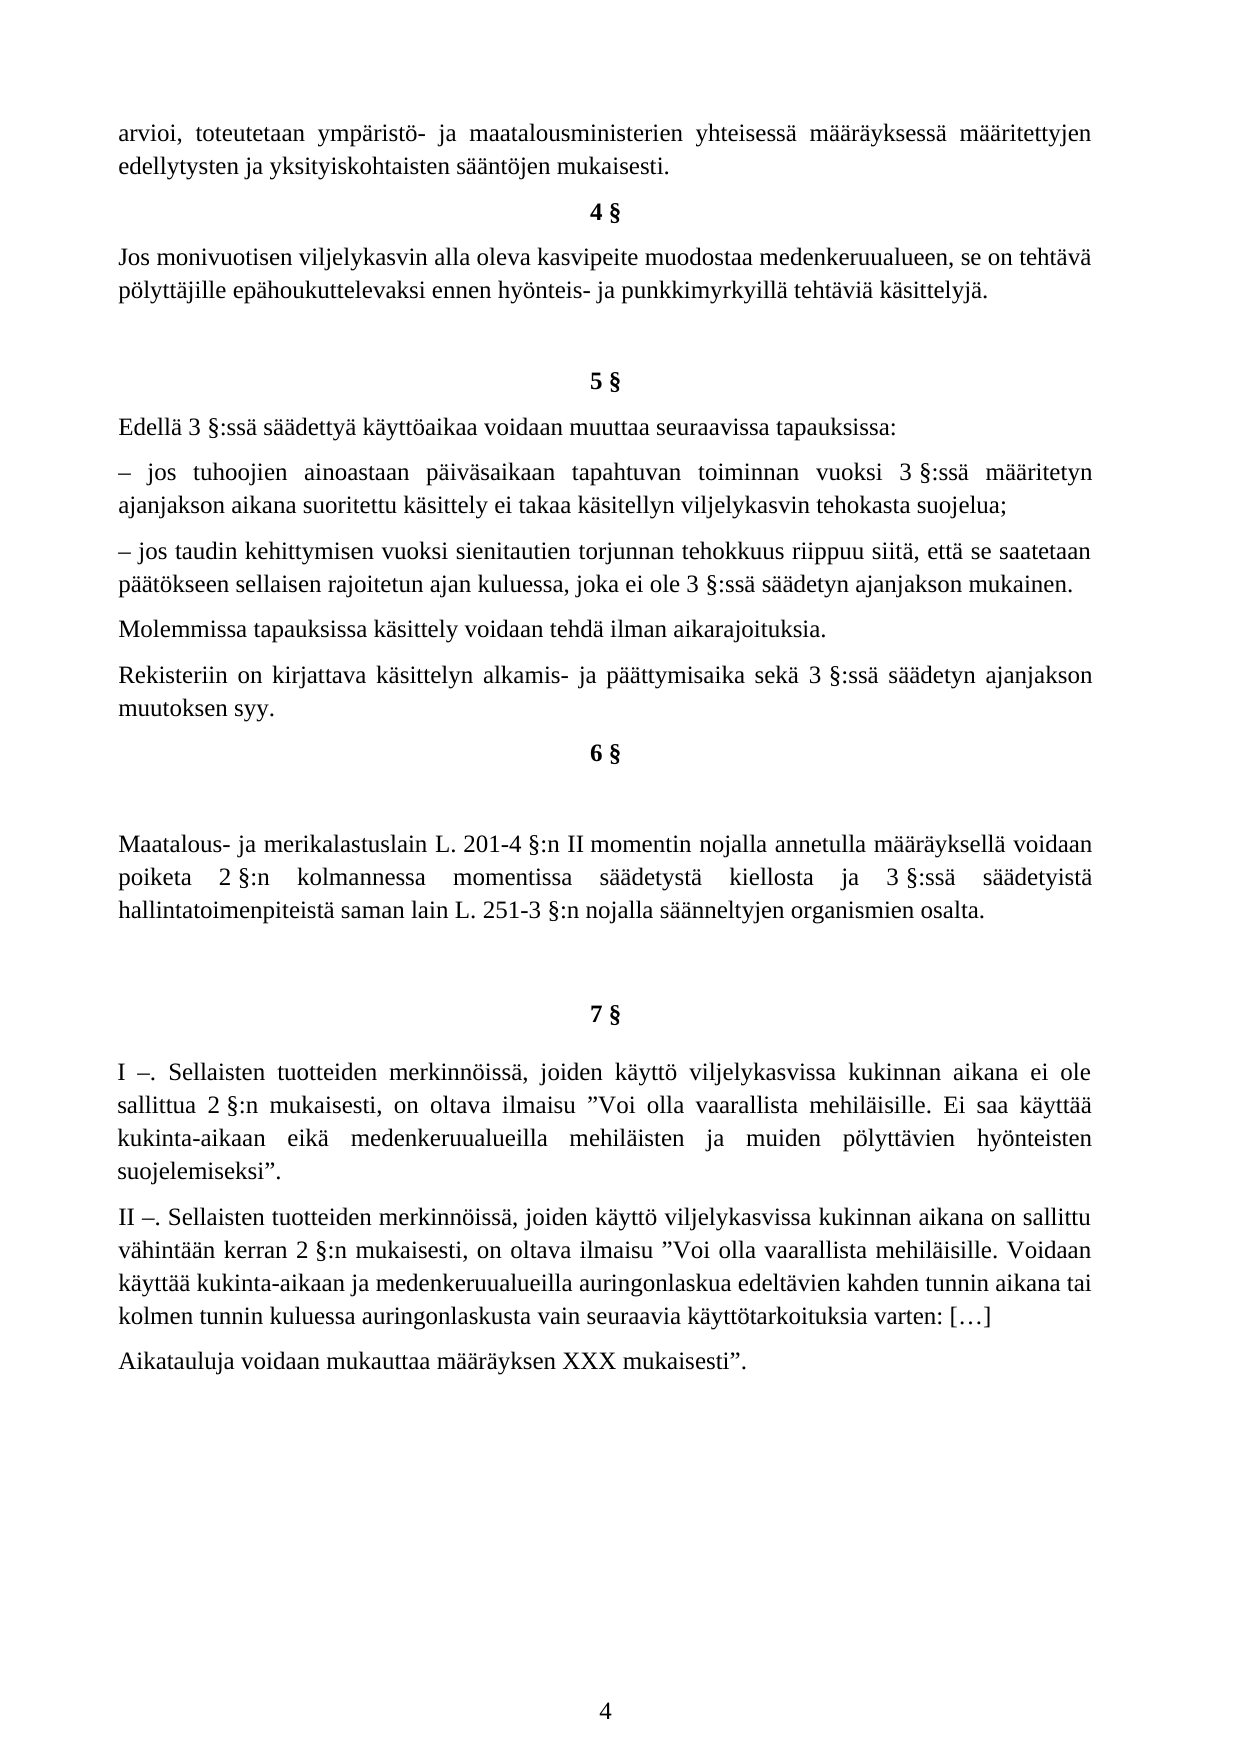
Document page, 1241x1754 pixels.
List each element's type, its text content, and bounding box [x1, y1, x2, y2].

text Rekisteriin on kirjattava käsittelyn alkamis- ja päättymisaika sekä 3 §:ssä säädetyn ajanjakson muutoksen syy. [118, 660, 1092, 722]
text II –. Sellaisten tuotteiden merkinnöissä, joiden käyttö viljelykasvissa kukinnan aikana on sallittu vähintään kerran 2 §:n mukaisesti, on oltava ilmaisu ”Voi olla vaarallista mehiläisille. Voidaan käyttää kukinta-aikaan ja medenkeruualueilla auringonlaskua edeltävien kahden tunnin aikana tai kolmen tunnin kuluessa auringonlaskusta vain seuraavia käyttötarkoituksia varten: […] [118, 1202, 1092, 1329]
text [118, 118, 1092, 180]
text – jos taudin kehittymisen vuoksi sienitautien torjunnan tehokkuus riippuu siitä, että se saatetaan päätökseen sellaisen rajoitetun ajan kuluessa, joka ei ole 3 §:ssä säädetyn ajanjakson mukainen. [118, 536, 1092, 598]
text 6 § [118, 738, 1092, 767]
text I –. Sellaisten tuotteiden merkinnöissä, joiden käyttö viljelykasvissa kukinnan aikana ei ole sallittua 2 §:n mukaisesti, on oltava ilmaisu ”Voi olla vaarallista mehiläisille. Ei saa käyttää kukinta-aikaan eikä medenkeruualueilla mehiläisten ja muiden pölyttävien hyönteisten suojelemiseksi”. [117, 1057, 1092, 1185]
text – jos tuhoojien ainoastaan päiväsaikaan tapahtuvan toiminnan vuoksi 3 §:ssä määritetyn ajanjakson aikana suoritettu käsittely ei takaa käsitellyn viljelykasvin tehokasta suojelua; [118, 457, 1092, 519]
text Molemmissa tapauksissa käsittely voidaan tehdä ilman aikarajoituksia. [118, 614, 1092, 643]
text 4 § [118, 197, 1092, 225]
subtitle 7 § [118, 999, 1092, 1028]
text Edellä 3 §:ssä säädettyä käyttöaikaa voidaan muuttaa seuraavissa tapauksissa: [118, 412, 1092, 441]
text Maatalous- ja merikalastuslain L. 201-4 §:n II momentin nojalla annetulla määräyksellä voidaan poiketa 2 §:n kolmannessa momentissa säädetystä kiellosta ja 3 §:ssä säädetyistä hallintatoimenpiteistä saman lain L. 251-3 §:n nojalla säänneltyjen organismien osalta. [118, 829, 1092, 924]
text Aikatauluja voidaan mukauttaa määräyksen XXX mukaisesti”. [118, 1346, 1092, 1375]
text Jos monivuotisen viljelykasvin alla oleva kasvipeite muodostaa medenkeruualueen, se on tehtävä pölyttäjille epähoukuttelevaksi ennen hyönteis- ja punkkimyrkyillä tehtäviä käsittelyjä. [118, 242, 1092, 304]
text 5 § [118, 366, 1092, 395]
